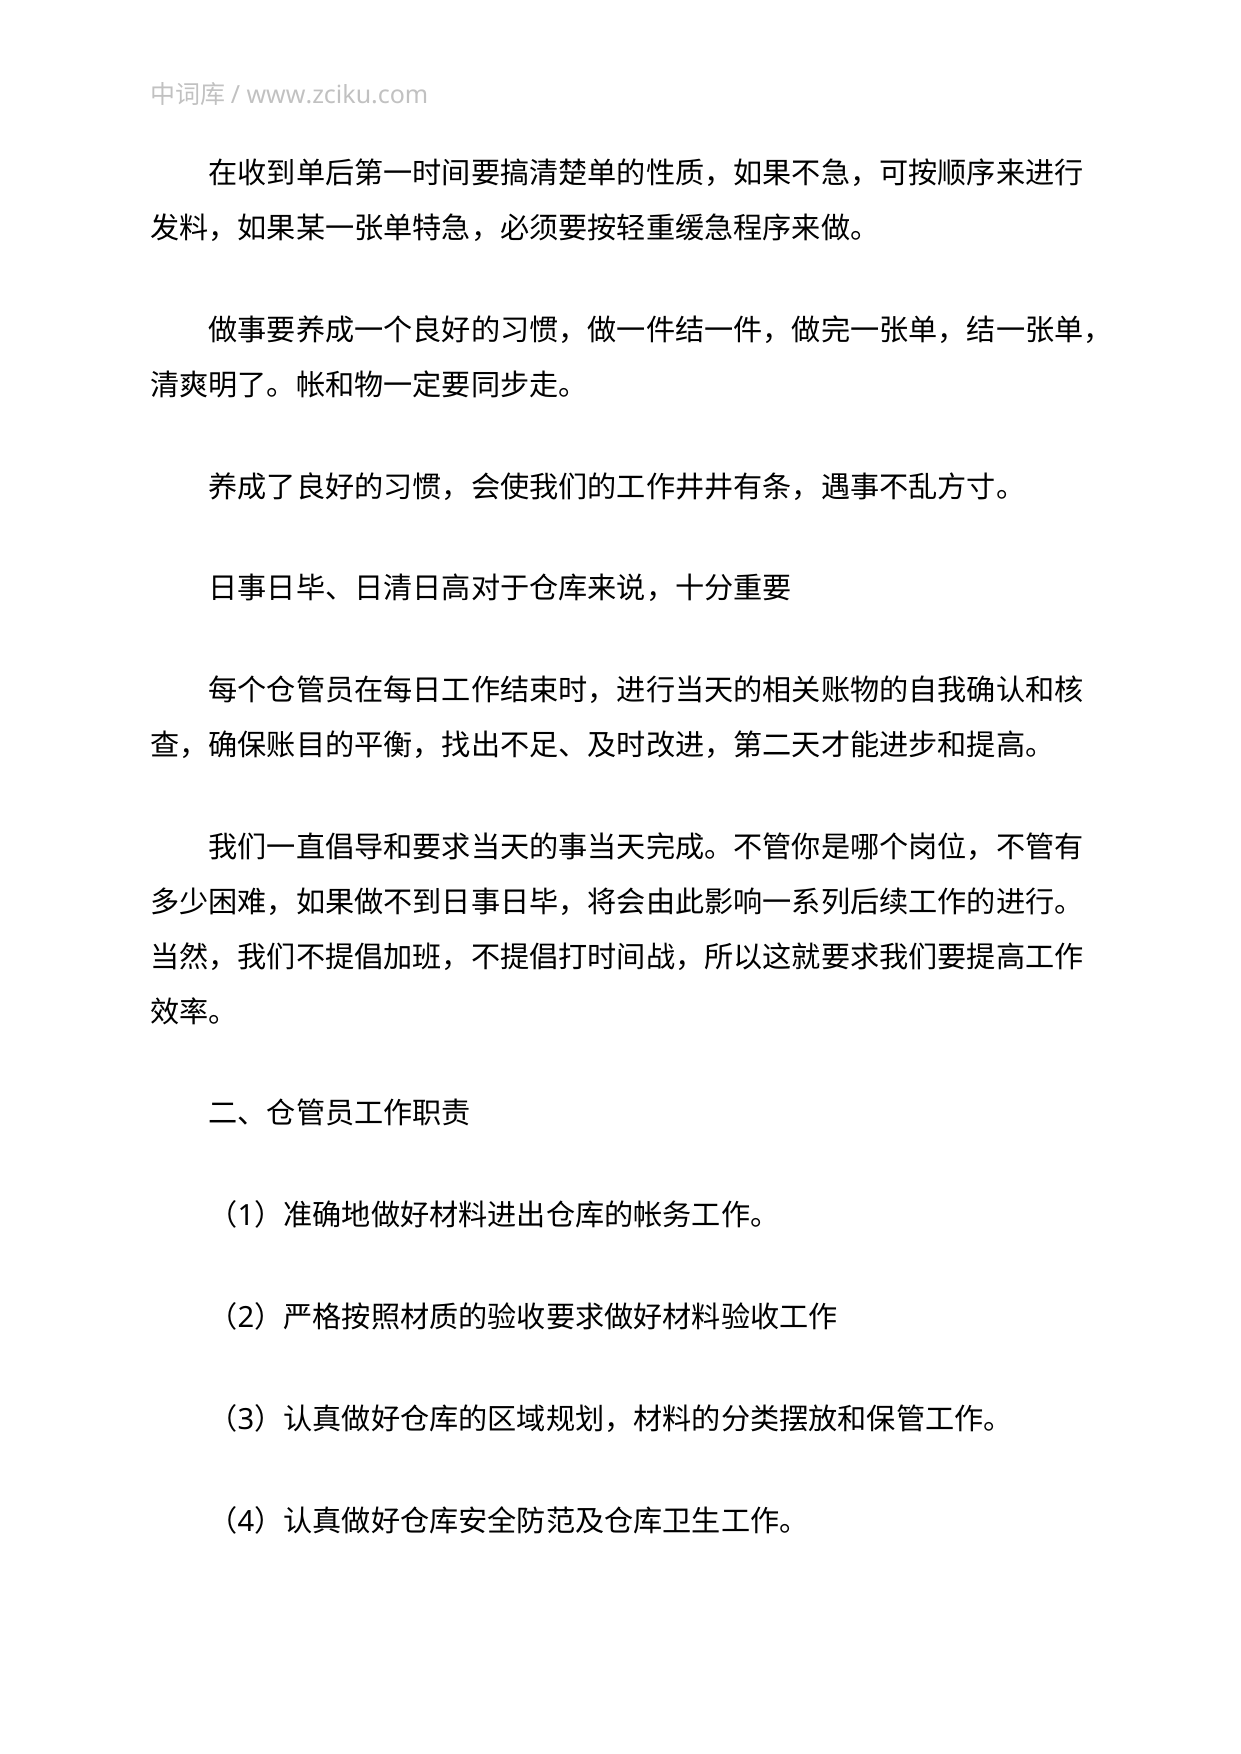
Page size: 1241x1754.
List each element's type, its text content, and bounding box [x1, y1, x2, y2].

text 养成了良好的习惯，会使我们的工作井井有条，遇事不乱方寸。 [150, 463, 1090, 506]
text 二、仓管员工作职责 [150, 1090, 1090, 1132]
text 日事日毕、日清日高对于仓库来说，十分重要 [150, 565, 1090, 607]
text 我们一直倡导和要求当天的事当天完成。不管你是哪个岗位，不管有多少困难，如果做不到日事日毕，将会由此影响一系列后续工作的进行。当然，我们不提倡加班，不提倡打时间战，所以这就要求我们要提高工作效率。 [150, 823, 1090, 1031]
text （4）认真做好仓库安全防范及仓库卫生工作。 [150, 1498, 1090, 1540]
text 在收到单后第一时间要搞清楚单的性质，如果不急，可按顺序来进行发料，如果某一张单特急，必须要按轻重缓急程序来做。 [150, 150, 1090, 247]
text （2）严格按照材质的验收要求做好材料验收工作 [150, 1294, 1090, 1336]
text （3）认真做好仓库的区域规划，材料的分类摆放和保管工作。 [150, 1396, 1090, 1438]
text 做事要养成一个良好的习惯，做一件结一件，做完一张单，结一张单，清爽明了。帐和物一定要同步走。 [150, 307, 1090, 404]
text 每个仓管员在每日工作结束时，进行当天的相关账物的自我确认和核查，确保账目的平衡，找出不足、及时改进，第二天才能进步和提高。 [150, 667, 1090, 764]
text （1）准确地做好材料进出仓库的帐务工作。 [150, 1192, 1090, 1234]
